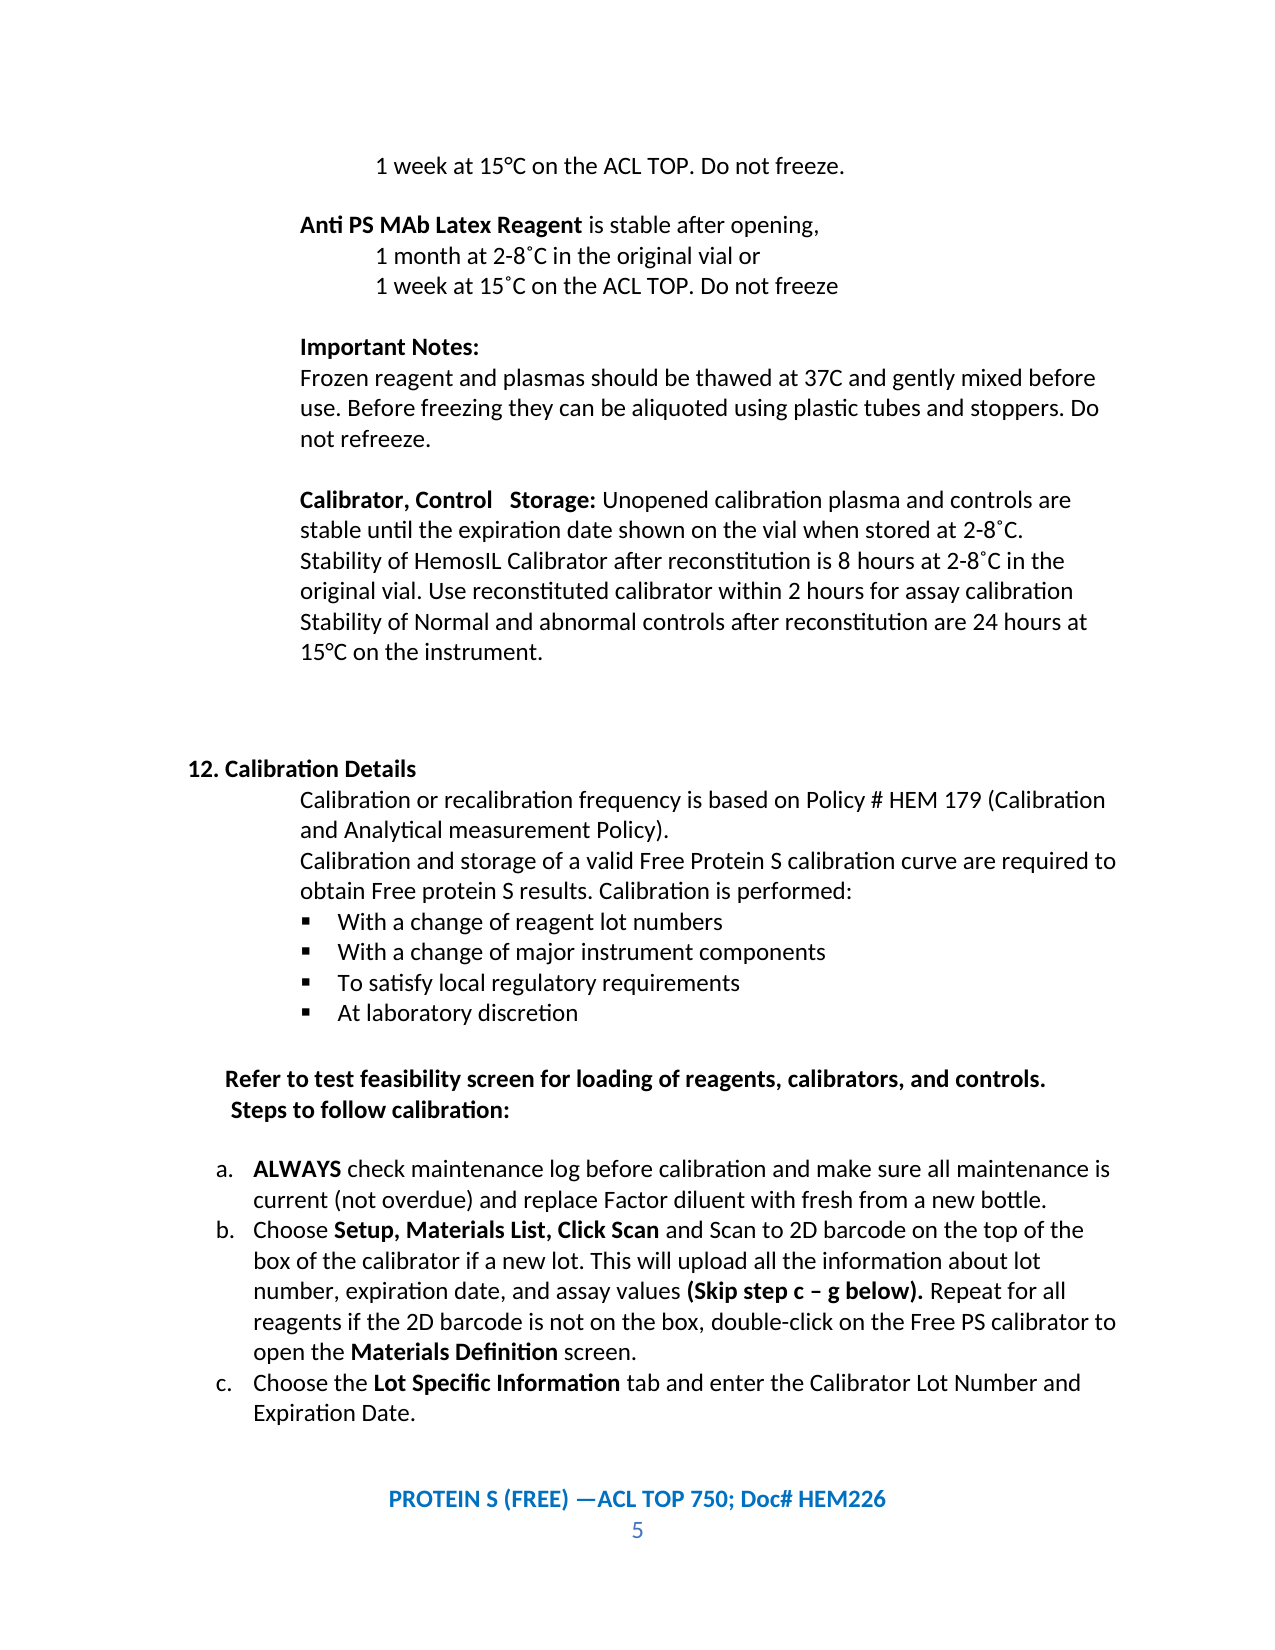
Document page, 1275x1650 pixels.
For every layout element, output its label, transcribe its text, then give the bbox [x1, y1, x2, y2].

text Stability of HemosIL Calibrator after reconstitution is 8 hours at 2-8˚C in the original vial. Use reconstituted calibrator within 2 hours for assay calibration [300, 545, 1125, 606]
text 1 week at 15°C on the ACL TOP. Do not freeze. [300, 150, 1125, 181]
list ALWAYS check maintenance log before calibration and make sure all maintenance is current (not overdue) and replace Factor diluent with fresh from a new bottle. [216, 1153, 1125, 1214]
text 1 week at 15˚C on the ACL TOP. Do not freeze [300, 270, 1125, 301]
list With a change of major instrument components [300, 936, 1125, 967]
text Refer to test feasibility screen for loading of reagents, calibrators, and controls. [225, 1064, 1125, 1094]
list With a change of reagent lot numbers [300, 906, 1125, 936]
list Calibration or recalibration frequency is based on Policy # HEM 179 (Calibration and Analytical measurement Policy). [300, 784, 1125, 845]
list Calibration Details [187, 753, 1125, 784]
list Choose the Lot Specific Information tab and enter the Calibrator Lot Number and Expiration Date. [216, 1367, 1125, 1428]
text Steps to follow calibration: [225, 1094, 1125, 1125]
text Calibration and storage of a valid Free Protein S calibration curve are required to obtain Free protein S results. Calibration is performed: [300, 845, 1125, 906]
text 1 month at 2-8˚C in the original vial or [300, 240, 1125, 270]
text Stability of Normal and abnormal controls after reconstitution are 24 hours at 15°C on the instrument. [300, 606, 1125, 667]
list Choose Setup, Materials List, Click Scan and Scan to 2D barcode on the top of the box of the calibrator if a new lot. This will upload all the information about lot number, expiration date, and assay values (Skip step c – g below). Repeat for all reagents if the 2D barcode is not on the box, double-click on the Free PS calibrator to open the Materials Definition screen. [216, 1214, 1125, 1367]
list To satisfy local regulatory requirements [300, 967, 1125, 997]
list At laboratory discretion [300, 997, 1125, 1028]
text Important Notes: [262, 331, 1125, 362]
text Calibrator, Control Storage: Unopened calibration plasma and controls are stable until the expiration date shown on the vial when stored at 2-8˚C. [300, 484, 1125, 545]
list Frozen reagent and plasmas should be thawed at 37C and gently mixed before use. Before freezing they can be aliquoted using plastic tubes and stoppers. Do not refreeze. [300, 362, 1125, 453]
text Anti PS MAb Latex Reagent is stable after opening, [300, 209, 1125, 240]
